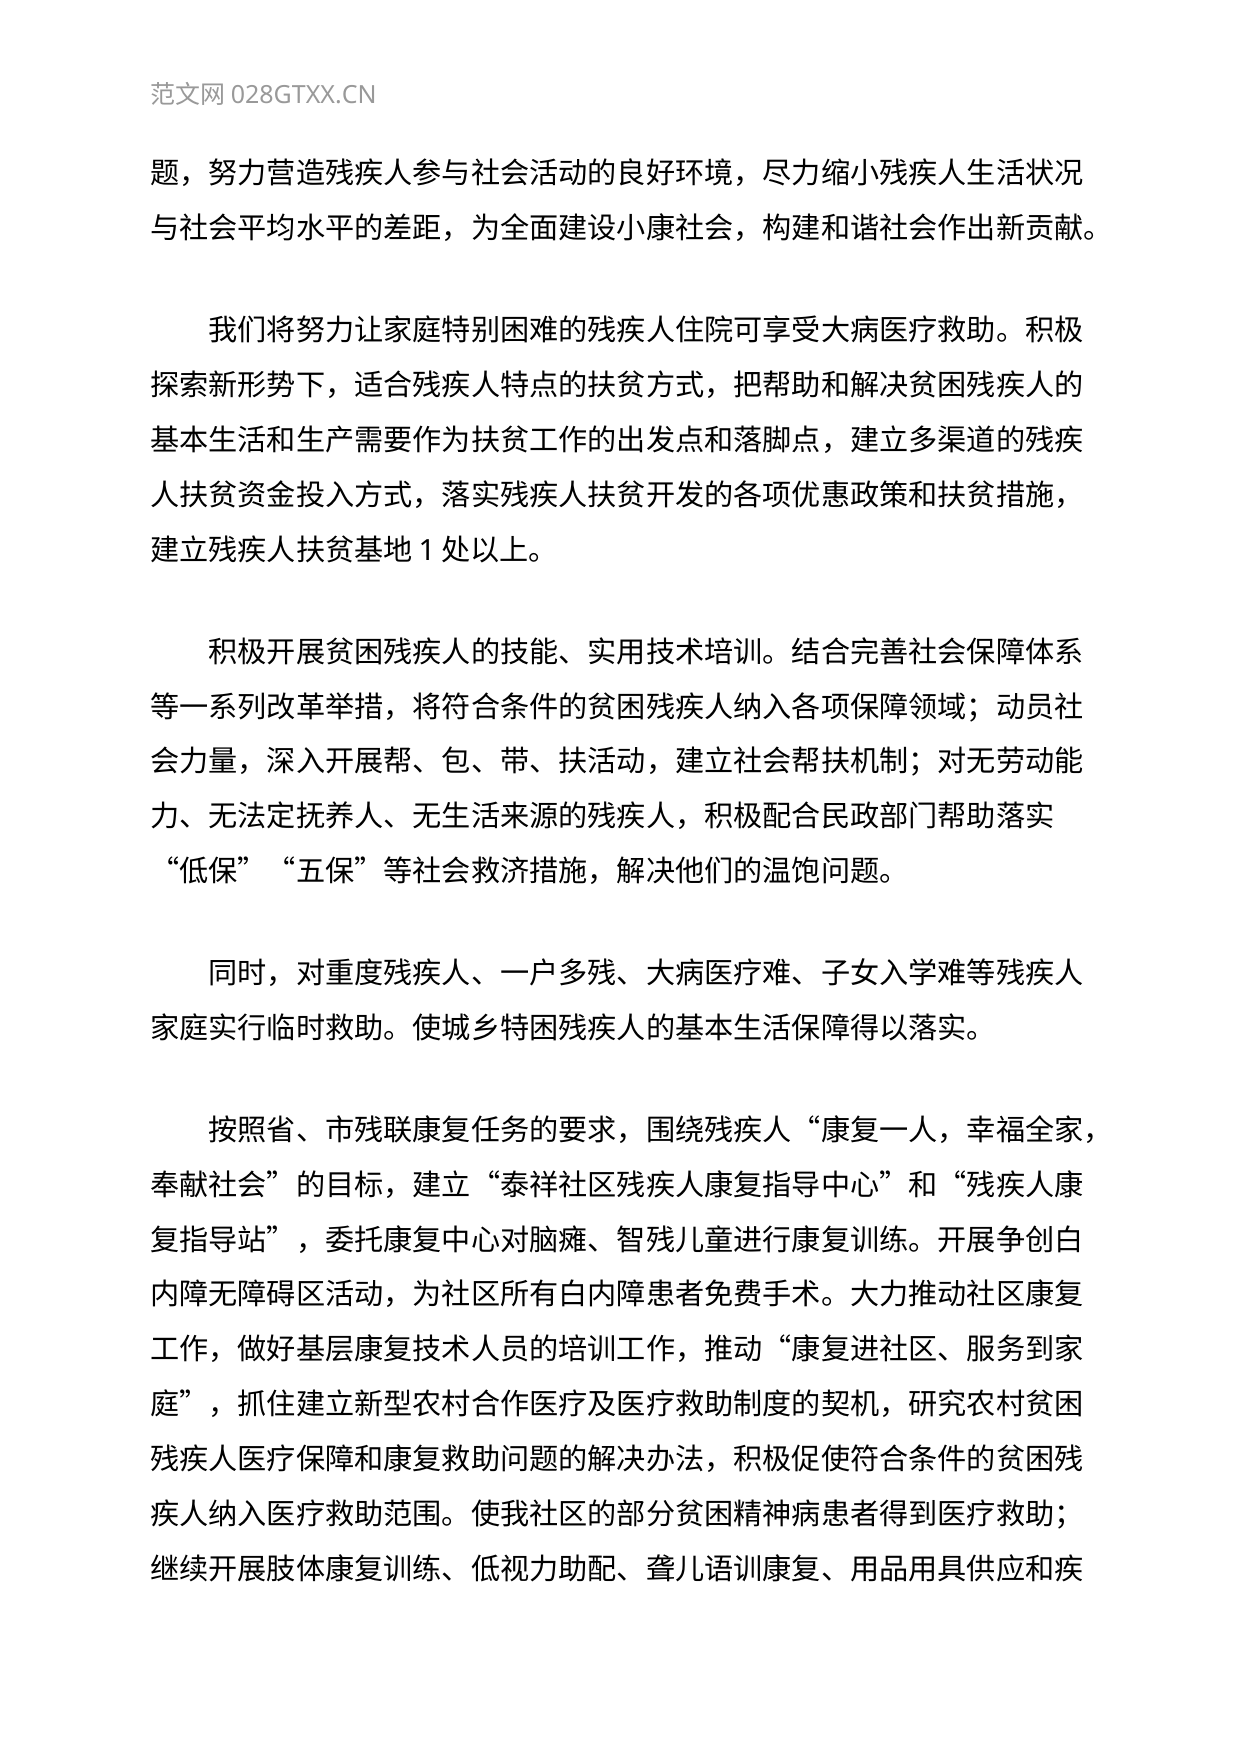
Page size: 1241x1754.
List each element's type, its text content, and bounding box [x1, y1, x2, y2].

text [150, 150, 1090, 247]
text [150, 1106, 1090, 1588]
text 同时，对重度残疾人、一户多残、大病医疗难、子女入学难等残疾人家庭实行临时救助。使城乡特困残疾人的基本生活保障得以落实。 [150, 949, 1090, 1047]
text 积极开展贫困残疾人的技能、实用技术培训。结合完善社会保障体系等一系列改革举措，将符合条件的贫困残疾人纳入各项保障领域；动员社会力量，深入开展帮、包、带、扶活动，建立社会帮扶机制；对无劳动能力、无法定抚养人、无生活来源的残疾人，积极配合民政部门帮助落实“低保”“五保”等社会救济措施，解决他们的温饱问题。 [150, 628, 1090, 890]
text 我们将努力让家庭特别困难的残疾人住院可享受大病医疗救助。积极探索新形势下，适合残疾人特点的扶贫方式，把帮助和解决贫困残疾人的基本生活和生产需要作为扶贫工作的出发点和落脚点，建立多渠道的残疾人扶贫资金投入方式，落实残疾人扶贫开发的各项优惠政策和扶贫措施，建立残疾人扶贫基地1处以上。 [150, 307, 1090, 569]
